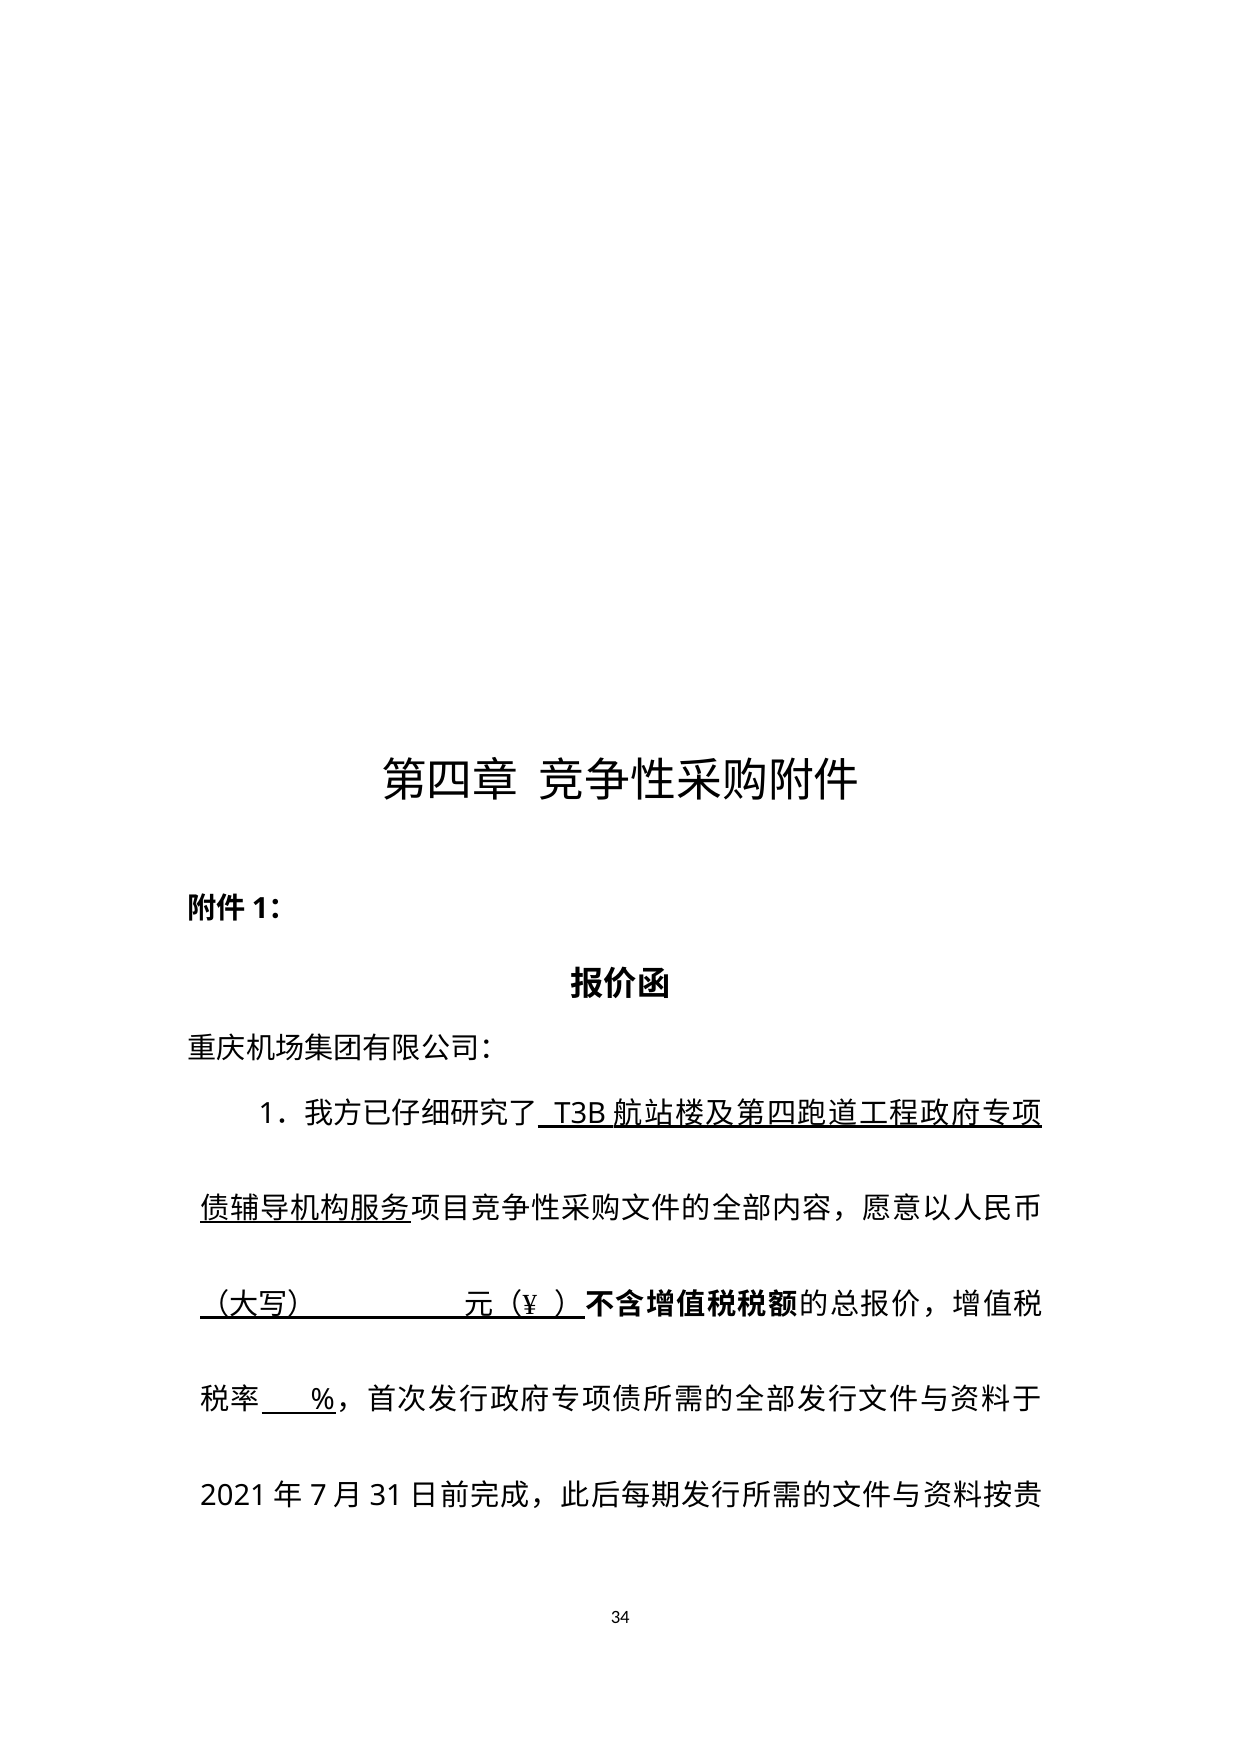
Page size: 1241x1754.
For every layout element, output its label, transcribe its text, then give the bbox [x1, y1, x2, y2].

text 第四章 竞争性采购附件 [187, 727, 1053, 825]
text 附件1： [187, 884, 1053, 927]
text 重庆机场集团有限公司： [187, 1013, 1053, 1078]
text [200, 1078, 1043, 1525]
text 报价函 [187, 948, 1053, 1013]
